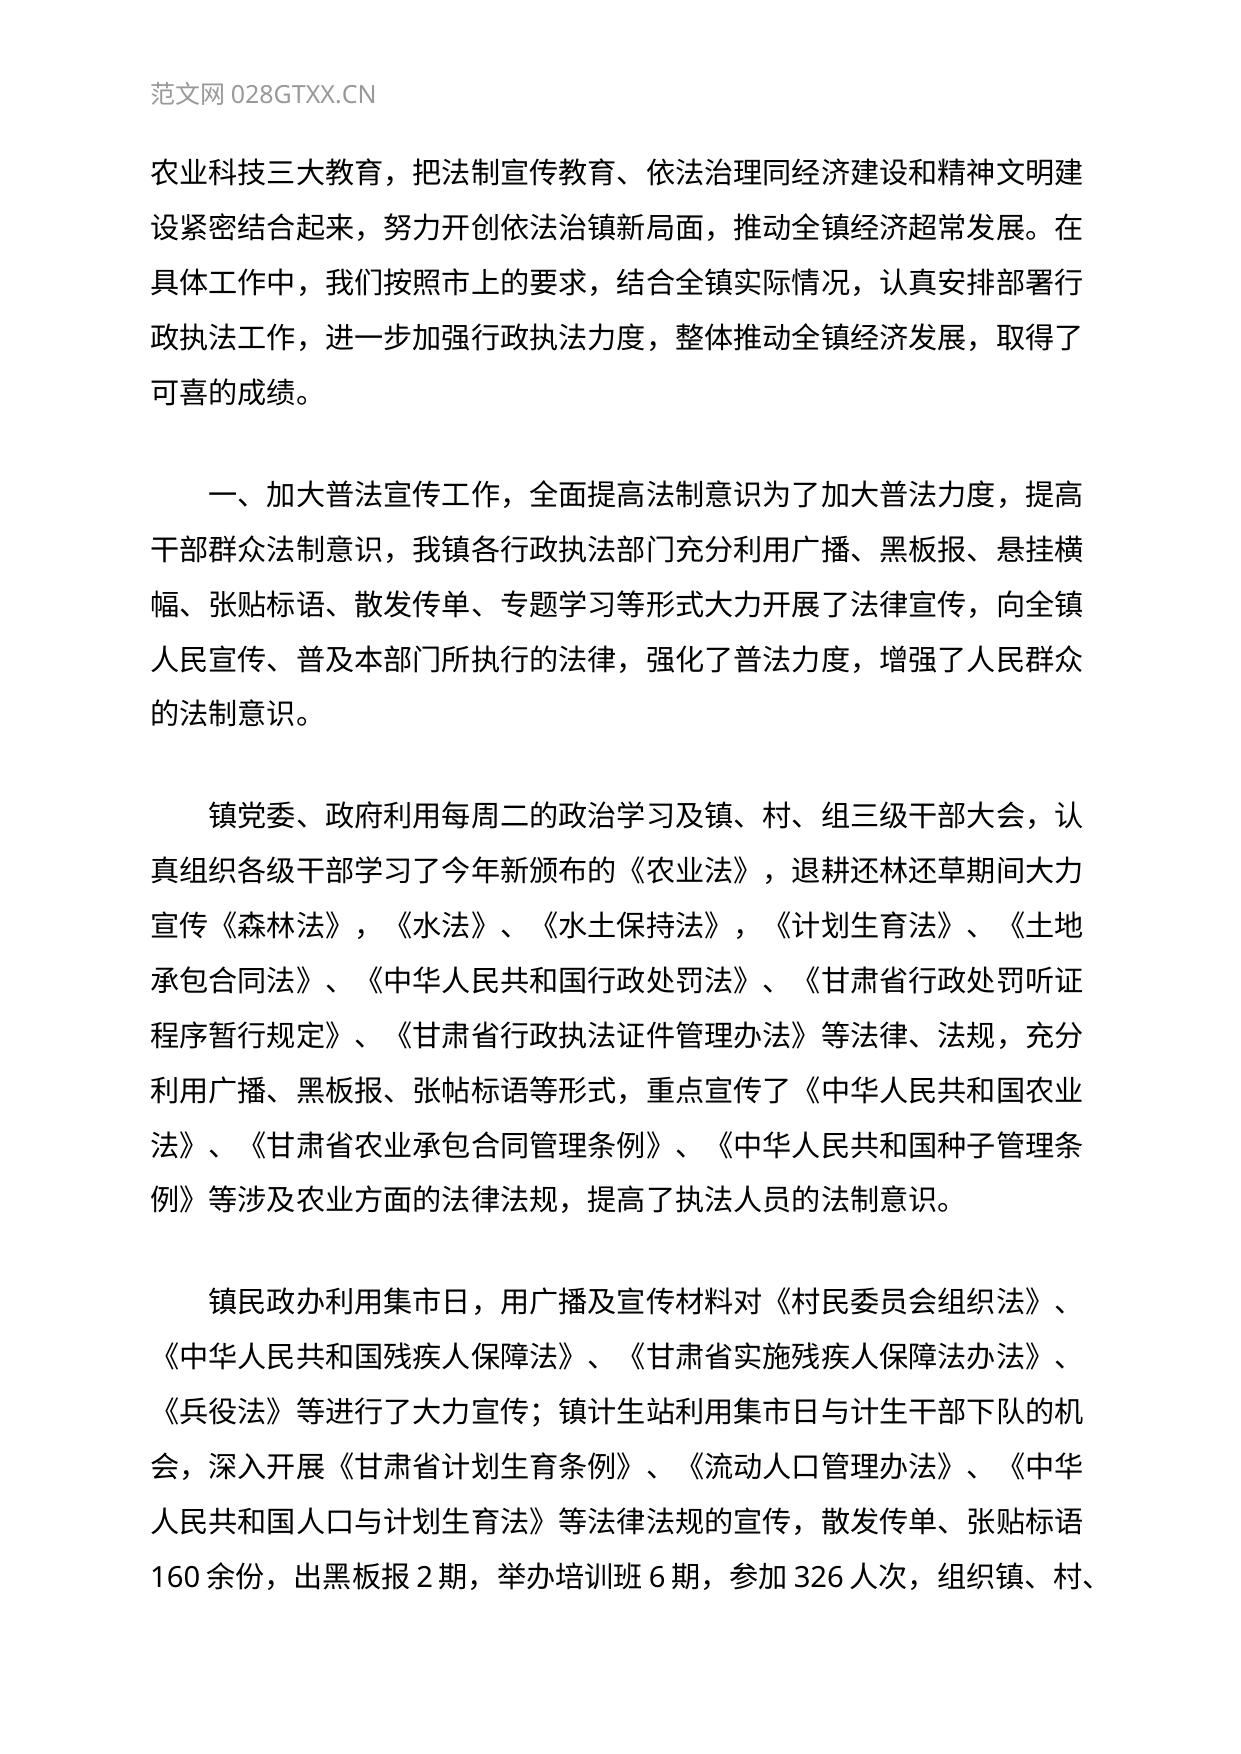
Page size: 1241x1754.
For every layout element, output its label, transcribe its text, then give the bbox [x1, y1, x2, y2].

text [150, 1279, 1090, 1596]
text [150, 150, 1090, 412]
text 镇党委、政府利用每周二的政治学习及镇、村、组三级干部大会，认真组织各级干部学习了今年新颁布的《农业法》，退耕还林还草期间大力宣传《森林法》，《水法》、《水土保持法》，《计划生育法》、《土地承包合同法》、《中华人民共和国行政处罚法》、《甘肃省行政处罚听证程序暂行规定》、《甘肃省行政执法证件管理办法》等法律、法规，充分利用广播、黑板报、张帖标语等形式，重点宣传了《中华人民共和国农业法》、《甘肃省农业承包合同管理条例》、《中华人民共和国种子管理条例》等涉及农业方面的法律法规，提高了执法人员的法制意识。 [150, 793, 1090, 1219]
text 一、加大普法宣传工作，全面提高法制意识为了加大普法力度，提高干部群众法制意识，我镇各行政执法部门充分利用广播、黑板报、悬挂横幅、张贴标语、散发传单、专题学习等形式大力开展了法律宣传，向全镇人民宣传、普及本部门所执行的法律，强化了普法力度，增强了人民群众的法制意识。 [150, 471, 1090, 733]
